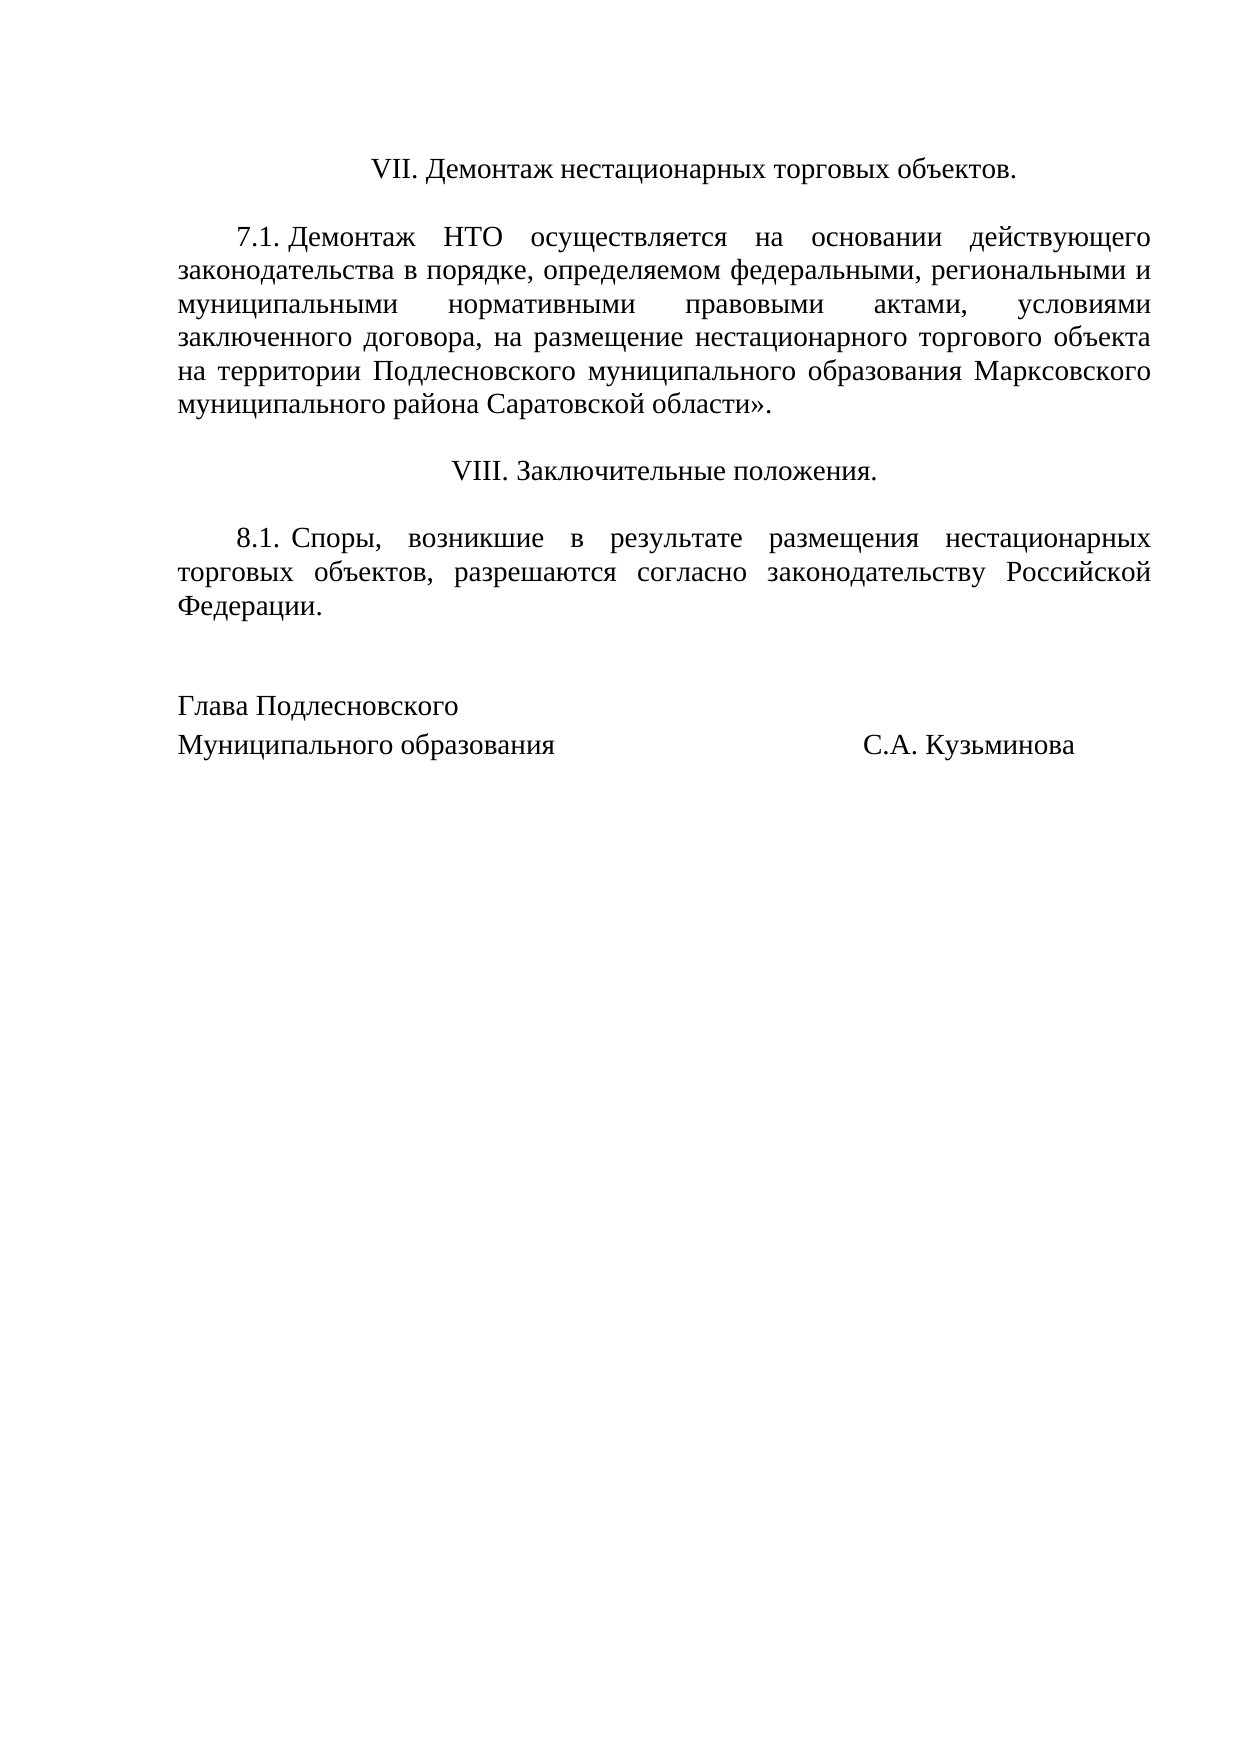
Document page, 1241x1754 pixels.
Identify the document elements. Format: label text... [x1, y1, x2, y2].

text 8.1. Споры, возникшие в результате размещения нестационарных торговых объектов, разрешаются согласно законодательству Российской Федерации. [177, 521, 1152, 621]
text Муниципального образования С.А. Кузьминова [177, 727, 1152, 760]
text Глава Подлесновского [177, 688, 1152, 722]
text VII. Демонтаж нестационарных торговых объектов. [177, 152, 1152, 185]
text VIII. Заключительные положения. [177, 453, 1152, 487]
text 7.1. Демонтаж НТО осуществляется на основании действующего законодательства в порядке, определяемом федеральными, региональными и муниципальными нормативными правовыми актами, условиями заключенного договора, на размещение нестационарного торгового объекта на территории Подлесновского муниципального образования Марксовского муниципального района Саратовской области». [177, 219, 1152, 420]
